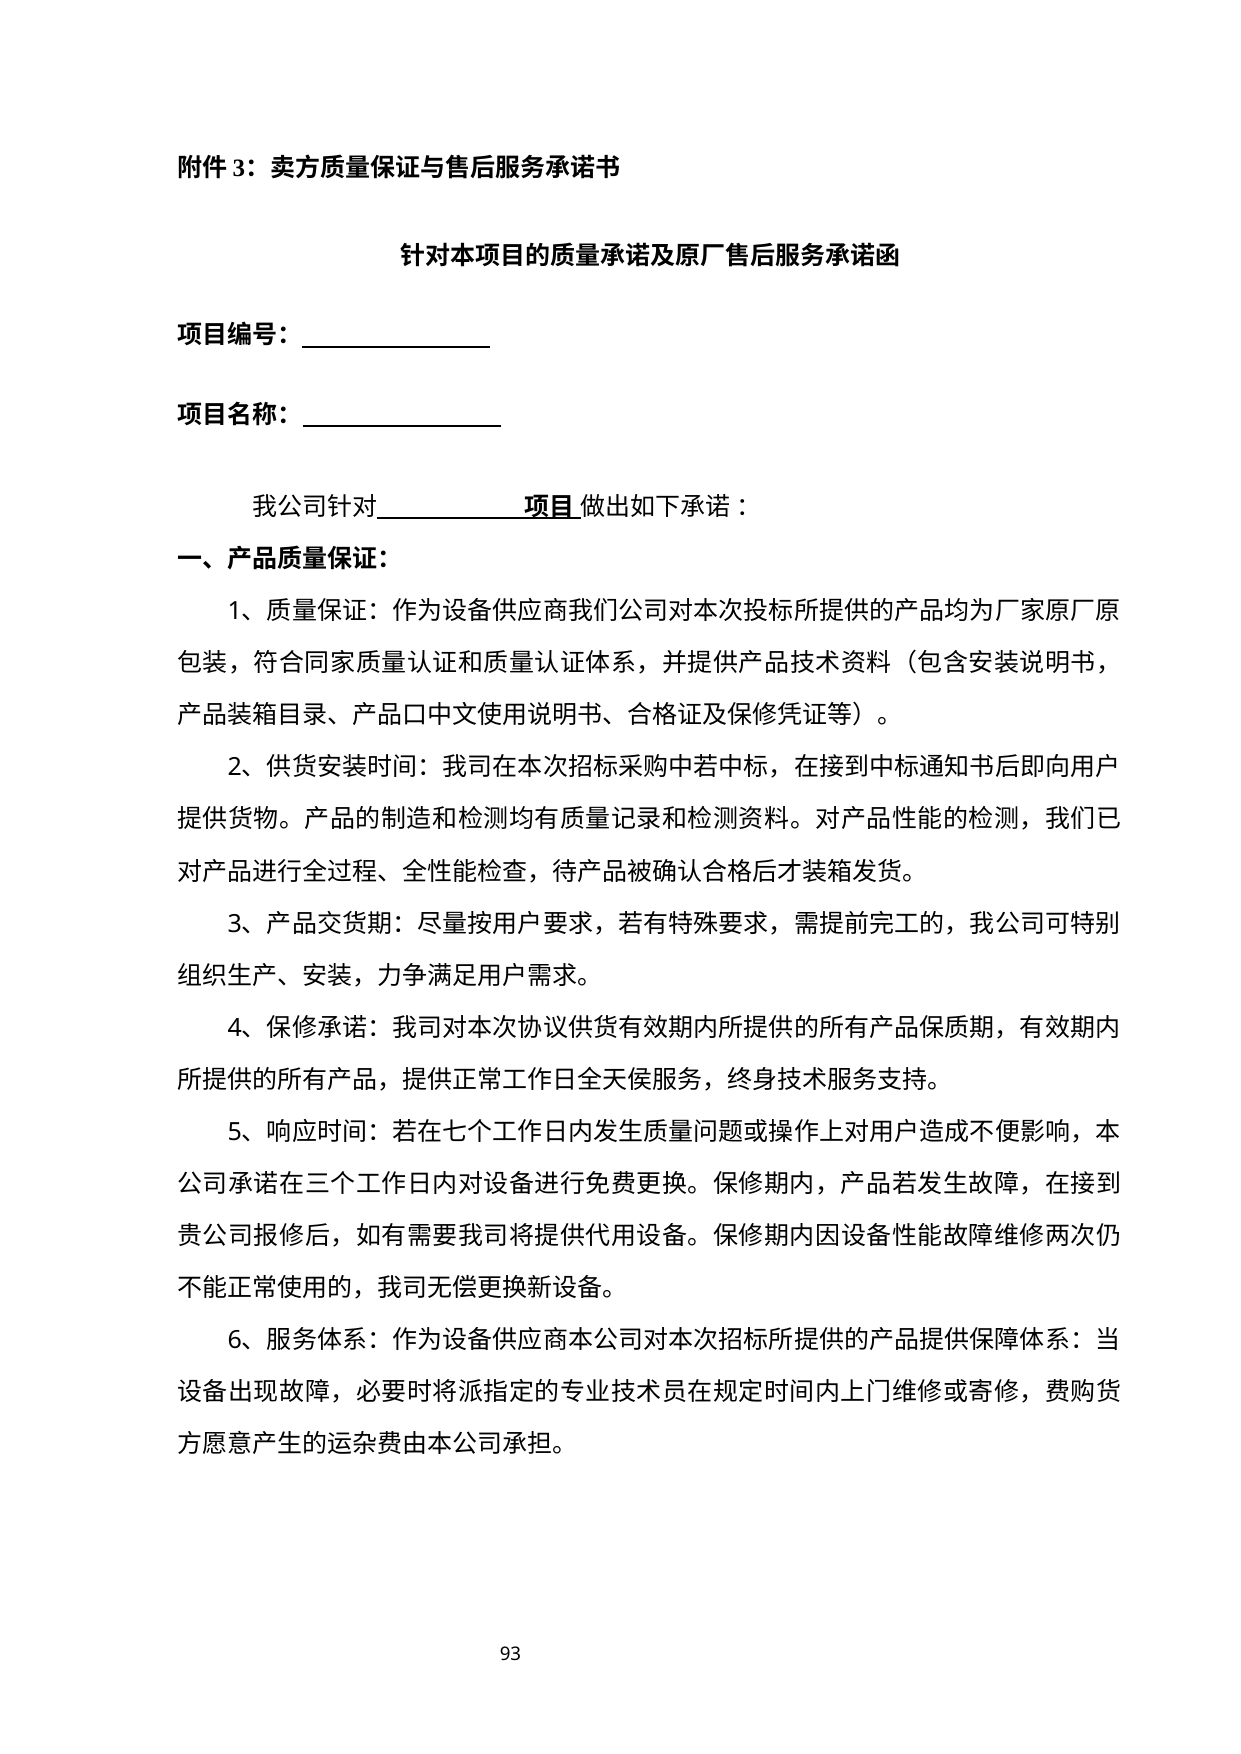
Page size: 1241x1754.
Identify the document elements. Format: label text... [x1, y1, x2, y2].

text 项目编号： [177, 315, 1122, 351]
text 6、服务体系：作为设备供应商本公司对本次招标所提供的产品提供保障体系：当设备出现故障，必要时将派指定的专业技术员在规定时间内上门维修或寄修，费购货方愿意产生的运杂费由本公司承担。 [177, 1307, 1122, 1463]
text 针对本项目的质量承诺及原厂售后服务承诺函 [177, 236, 1122, 272]
text 项目名称： [177, 394, 1122, 431]
text 3、产品交货期：尽量按用户要求，若有特殊要求，需提前完工的，我公司可特别组织生产、安装，力争满足用户需求。 [177, 890, 1122, 994]
text 1、质量保证：作为设备供应商我们公司对本次投标所提供的产品均为厂家原厂原包装，符合同家质量认证和质量认证体系，并提供产品技术资料（包含安装说明书，产品装箱目录、产品口中文使用说明书、合格证及保修凭证等）。 [177, 578, 1122, 734]
text 2、供货安装时间：我司在本次招标采购中若中标，在接到中标通知书后即向用户提供货物。产品的制造和检测均有质量记录和检测资料。对产品性能的检测，我们已对产品进行全过程、全性能检查，待产品被确认合格后才装箱发货。 [177, 734, 1122, 890]
text 一、产品质量保证： [177, 526, 1122, 578]
text 我公司针对 项目 做出如下承诺 ： [177, 474, 1122, 526]
text 附件3：卖方质量保证与售后服务承诺书 [177, 148, 1122, 184]
text 5、响应时间：若在七个工作日内发生质量问题或操作上对用户造成不便影响，本公司承诺在三个工作日内对设备进行免费更换。保修期内，产品若发生故障，在接到贵公司报修后，如有需要我司将提供代用设备。保修期内因设备性能故障维修两次仍不能正常使用的，我司无偿更换新设备。 [177, 1099, 1122, 1307]
text 4、保修承诺：我司对本次协议供货有效期内所提供的所有产品保质期，有效期内所提供的所有产品，提供正常工作日全天侯服务，终身技术服务支持。 [177, 994, 1122, 1099]
